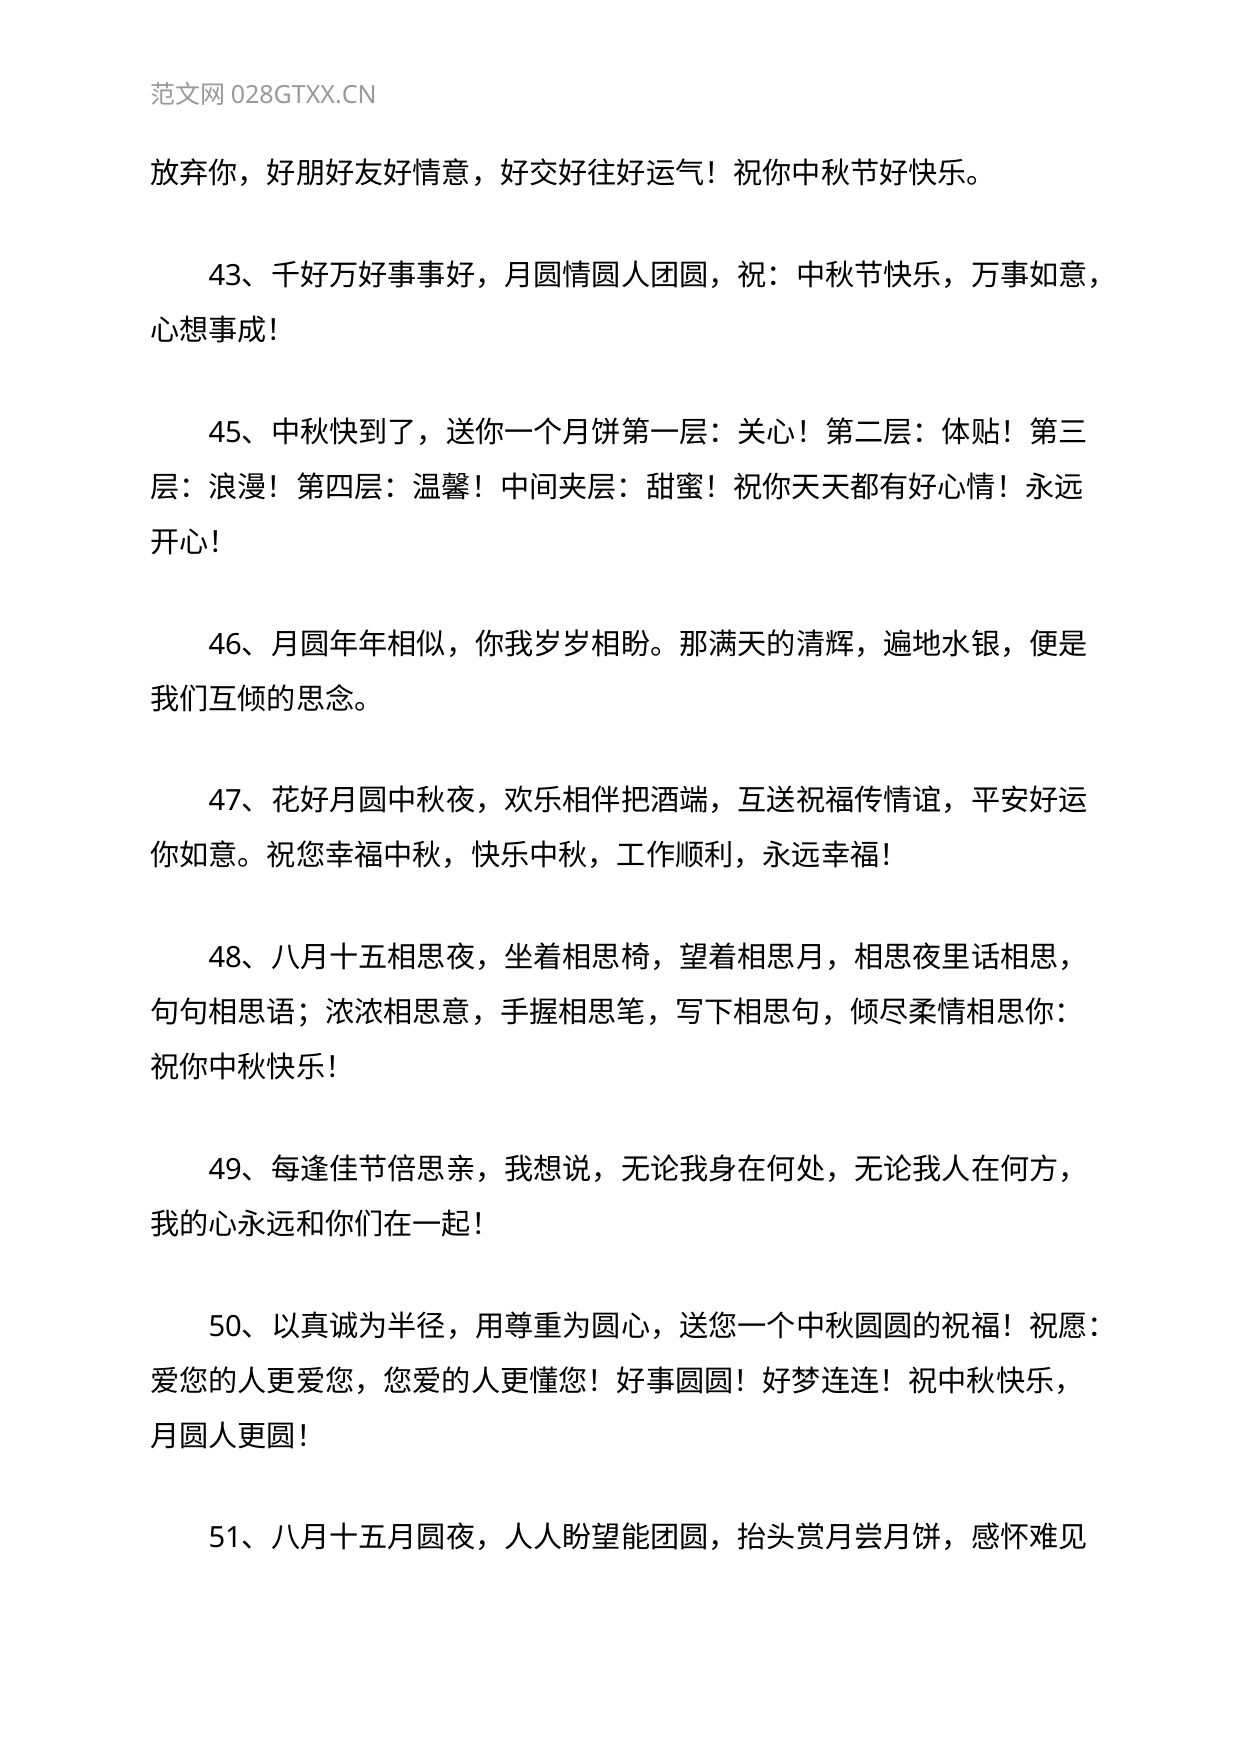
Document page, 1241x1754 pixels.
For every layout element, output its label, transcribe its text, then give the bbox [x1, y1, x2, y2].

text 45、中秋快到了，送你一个月饼第一层：关心！第二层：体贴！第三层：浪漫！第四层：温馨！中间夹层：甜蜜！祝你天天都有好心情！永远开心！ [150, 408, 1090, 561]
text 47、花好月圆中秋夜，欢乐相伴把酒端，互送祝福传情谊，平安好运你如意。祝您幸福中秋，快乐中秋，工作顺利，永远幸福！ [150, 777, 1090, 874]
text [150, 1514, 1090, 1556]
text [150, 150, 1090, 192]
text 46、月圆年年相似，你我岁岁相盼。那满天的清辉，遍地水银，便是我们互倾的思念。 [150, 620, 1090, 717]
text 50、以真诚为半径，用尊重为圆心，送您一个中秋圆圆的祝福！祝愿：爱您的人更爱您，您爱的人更懂您！好事圆圆！好梦连连！祝中秋快乐，月圆人更圆！ [150, 1302, 1090, 1454]
text 48、八月十五相思夜，坐着相思椅，望着相思月，相思夜里话相思，句句相思语；浓浓相思意，手握相思笔，写下相思句，倾尽柔情相思你：祝你中秋快乐！ [150, 934, 1090, 1086]
text 49、每逢佳节倍思亲，我想说，无论我身在何处，无论我人在何方，我的心永远和你们在一起！ [150, 1145, 1090, 1243]
text 43、千好万好事事好，月圆情圆人团圆，祝：中秋节快乐，万事如意，心想事成！ [150, 252, 1090, 349]
